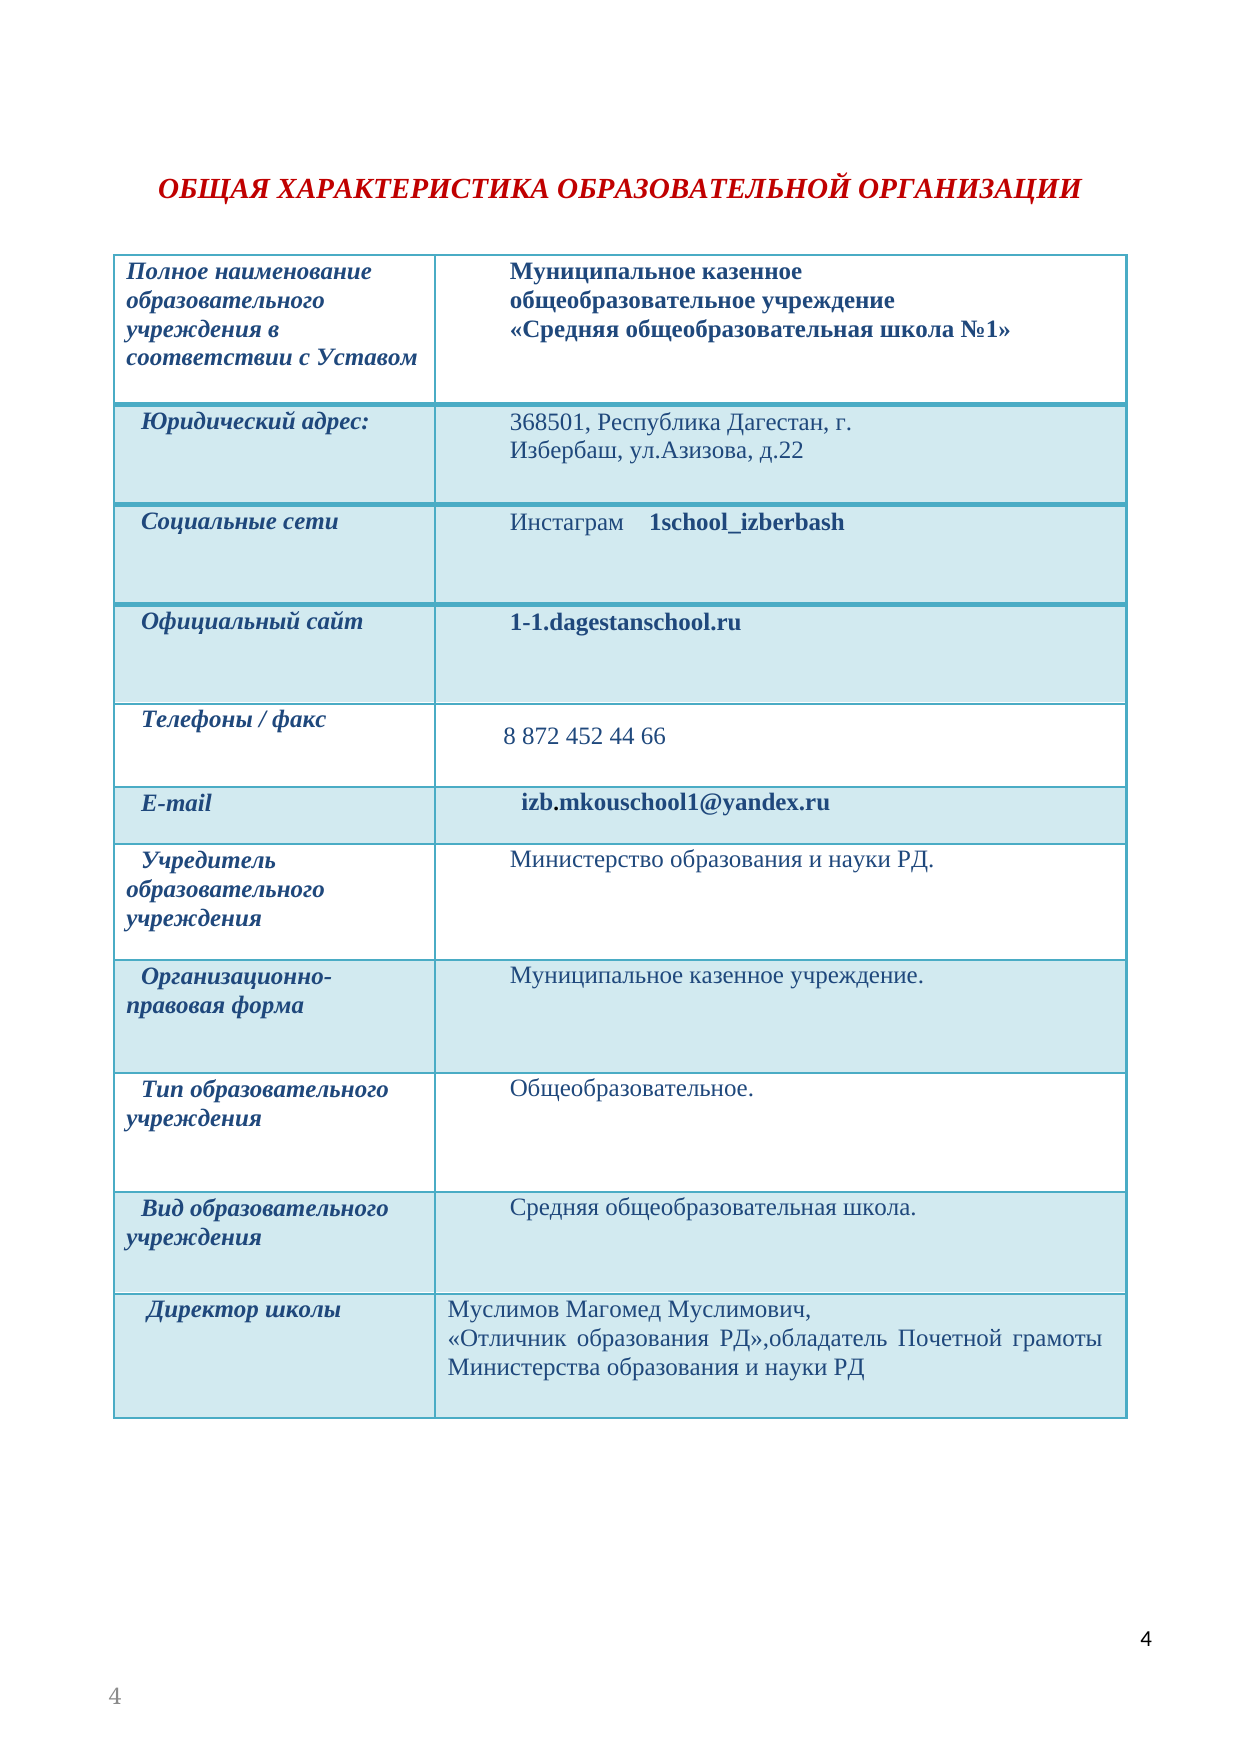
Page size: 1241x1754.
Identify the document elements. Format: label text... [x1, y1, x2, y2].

table_header Полное наименование образовательного учреждения в соответствии с Уставом [115, 256, 434, 402]
table_cell Директор школы [115, 1295, 434, 1417]
table_cell E-mail [115, 788, 434, 843]
table_cell Вид образовательного учреждения [115, 1193, 434, 1292]
table_cell Министерство образования и науки РД. [436, 845, 1125, 959]
table_cell Инстаграм 1school_izberbash [436, 507, 1125, 602]
table_cell Тип образовательного учреждения [115, 1074, 434, 1191]
table_cell 8 872 452 44 66 [436, 705, 1125, 786]
table_cell Учредитель образовательногоучреждения [115, 845, 434, 959]
table_cell Муслимов Магомед Муслимович, «Отличник образования РД»,обладатель Почетной грамоты Министерства образования и науки РД [436, 1295, 1125, 1417]
text ОБЩАЯ ХАРАКТЕРИСТИКА ОБРАЗОВАТЕЛЬНОЙ ОРГАНИЗАЦИИ [89, 171, 1152, 204]
table_cell Муниципальное казенное учреждение. [436, 961, 1125, 1072]
table_cell 1-1.dagestanschool.ru [436, 607, 1125, 702]
table_cell Общеобразовательное. [436, 1074, 1125, 1191]
table_cell Социальные сети [115, 507, 434, 602]
table_header Муниципальное казенное общеобразовательное учреждение «Средняя общеобразовательная школа №1» [436, 256, 1125, 402]
table_cell izb.mkouschool1@yandex.ru [436, 788, 1125, 843]
table_cell Средняя общеобразовательная школа. [436, 1193, 1125, 1292]
table_cell Организационно-правовая форма [115, 961, 434, 1072]
table_cell 368501, Республика Дагестан, г. Избербаш, ул.Азизова, д.22 [436, 407, 1125, 502]
table_cell Официальный сайт [115, 607, 434, 702]
table_cell Юридический адрес: [115, 407, 434, 502]
table_cell Телефоны / факс [115, 705, 434, 786]
